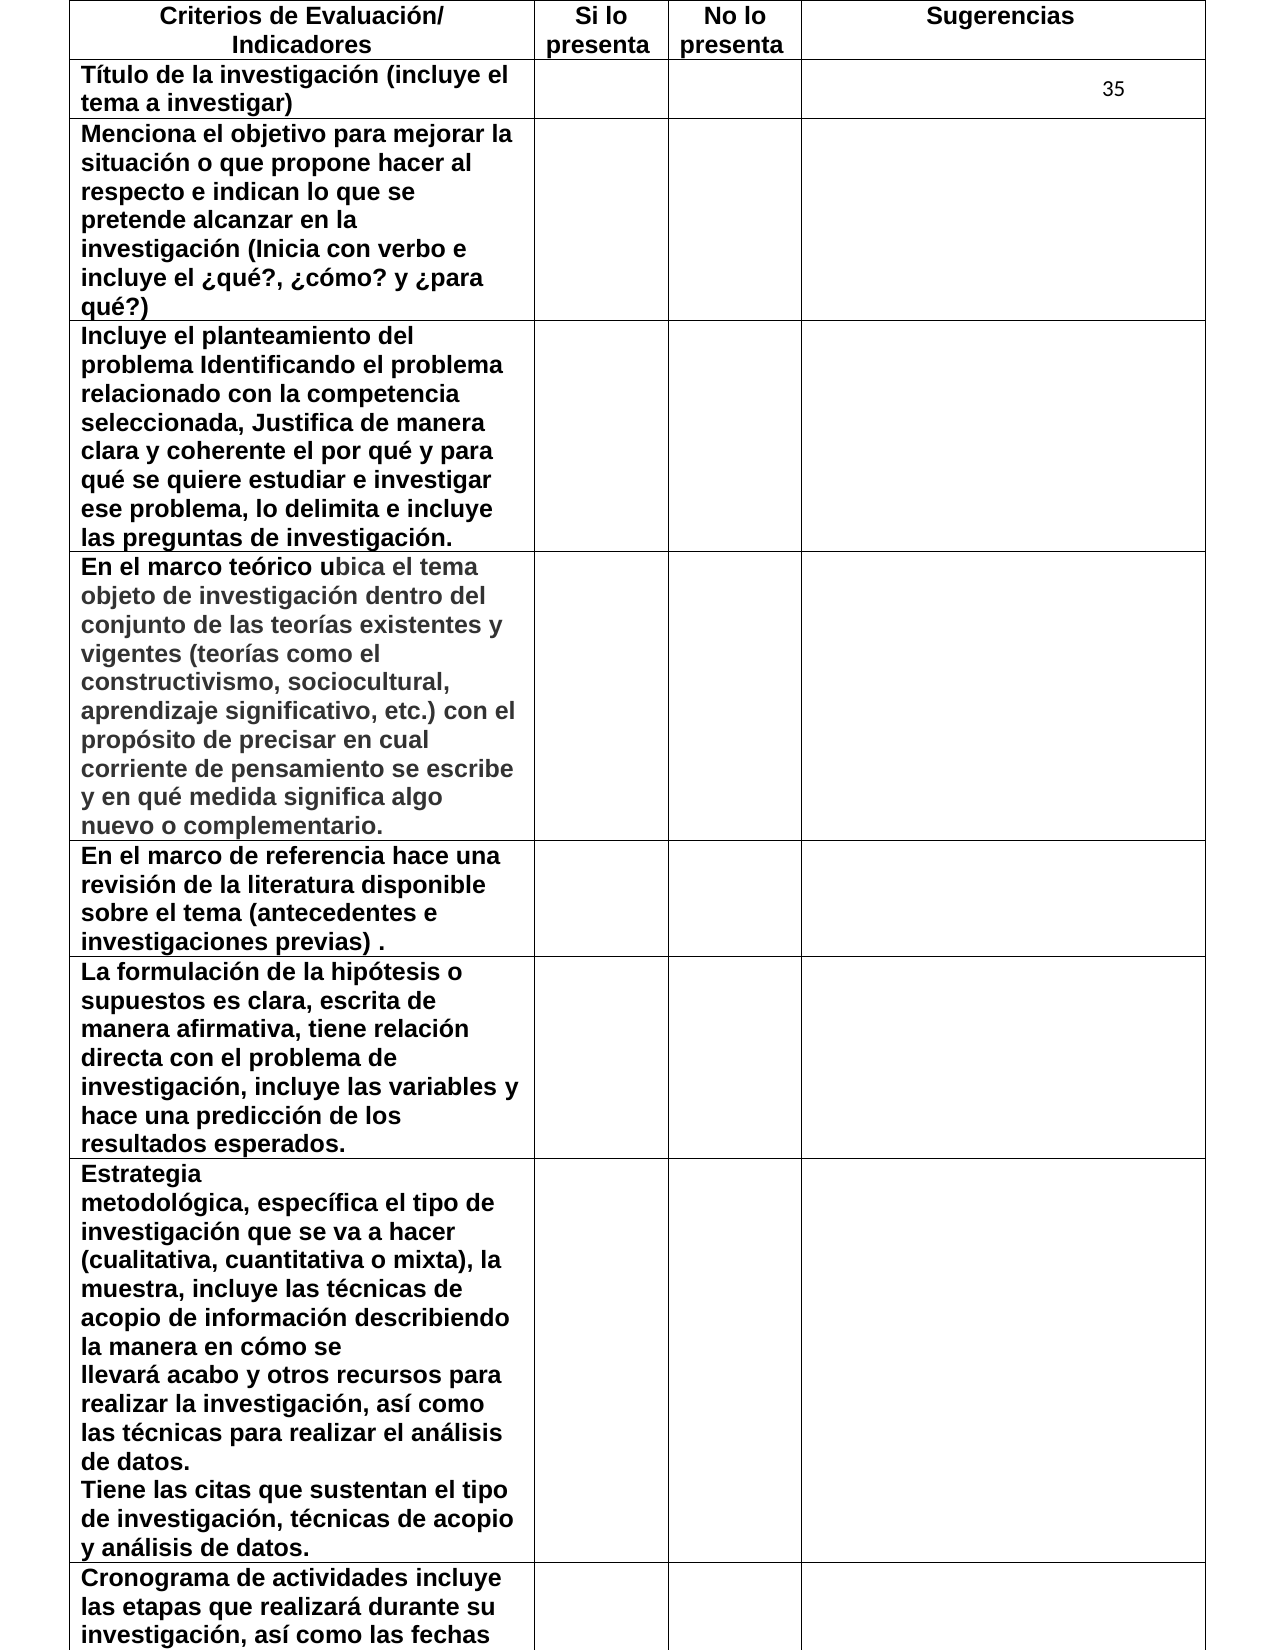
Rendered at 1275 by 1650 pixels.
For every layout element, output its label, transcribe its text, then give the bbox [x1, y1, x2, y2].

table_cell [802, 841, 1205, 956]
table_cell [669, 957, 801, 1158]
table_cell [802, 552, 1205, 840]
table_header No lo presenta [669, 1, 801, 58]
table_cell Estrategia metodológica, específica el tipo de investigación que se va a hacer (cualitativa, cuantitativa o mixta), la muestra, incluye las técnicas de acopio de información describiendo la manera en cómo se llevará acabo y otros recursos para realizar la investigación, así como las técnicas para realizar el análisis de datos. Tiene las citas que sustentan el tipo de investigación, técnicas de acopio y análisis de datos. [70, 1159, 534, 1562]
table_cell En el marco de referencia hace una revisión de la literatura disponible sobre el tema (antecedentes e investigaciones previas) . [70, 841, 534, 956]
table_cell [535, 841, 668, 956]
table_cell [535, 957, 668, 1158]
table_cell [669, 60, 801, 118]
table_cell [802, 1563, 1205, 1650]
table_cell [669, 119, 801, 320]
table_cell En el marco teórico ubica el tema objeto de investigación dentro del conjunto de las teorías existentes y vigentes (teorías como el constructivismo, sociocultural, aprendizaje significativo, etc.) con el propósito de precisar en cual corriente de pensamiento se escribe y en qué medida significa algo nuevo o complementario. [70, 552, 534, 840]
table_cell Menciona el objetivo para mejorar la situación o que propone hacer al respecto e indican lo que se pretende alcanzar en la investigación (Inicia con verbo e incluye el ¿qué?, ¿cómo? y ¿para qué?) [70, 119, 534, 320]
table_header Criterios de Evaluación/ Indicadores [70, 1, 534, 58]
table_cell [802, 321, 1205, 551]
table_cell La formulación de la hipótesis o supuestos es clara, escrita de manera afirmativa, tiene relación directa con el problema de investigación, incluye las variables y hace una predicción de los resultados esperados. [70, 957, 534, 1158]
table_cell [802, 957, 1205, 1158]
table_cell [535, 1563, 668, 1650]
table_cell Incluye el planteamiento del problema Identificando el problema relacionado con la competencia seleccionada, Justifica de manera clara y coherente el por qué y para qué se quiere estudiar e investigar ese problema, lo delimita e incluye las preguntas de investigación. [70, 321, 534, 551]
table_cell [802, 119, 1205, 320]
table_cell [669, 1159, 801, 1562]
table_cell [535, 321, 668, 551]
table_cell [535, 60, 668, 118]
table_cell [802, 60, 1205, 118]
table_cell [535, 552, 668, 840]
table_header Si lo presenta [535, 1, 668, 58]
table_cell [535, 1159, 668, 1562]
table_cell Cronograma de actividades incluye las etapas que realizará durante su investigación, así como las fechas en que se llevarán a cabo cada una de ellas, desde el inicio hasta el final de la investigación. [70, 1563, 534, 1650]
table_cell [669, 1563, 801, 1650]
table_header Sugerencias [802, 1, 1205, 58]
table_cell [669, 841, 801, 956]
table_cell [535, 119, 668, 320]
table_cell [669, 321, 801, 551]
table_cell [802, 1159, 1205, 1562]
table_cell [669, 552, 801, 840]
table_cell Título de la investigación (incluye el tema a investigar) [70, 60, 534, 118]
